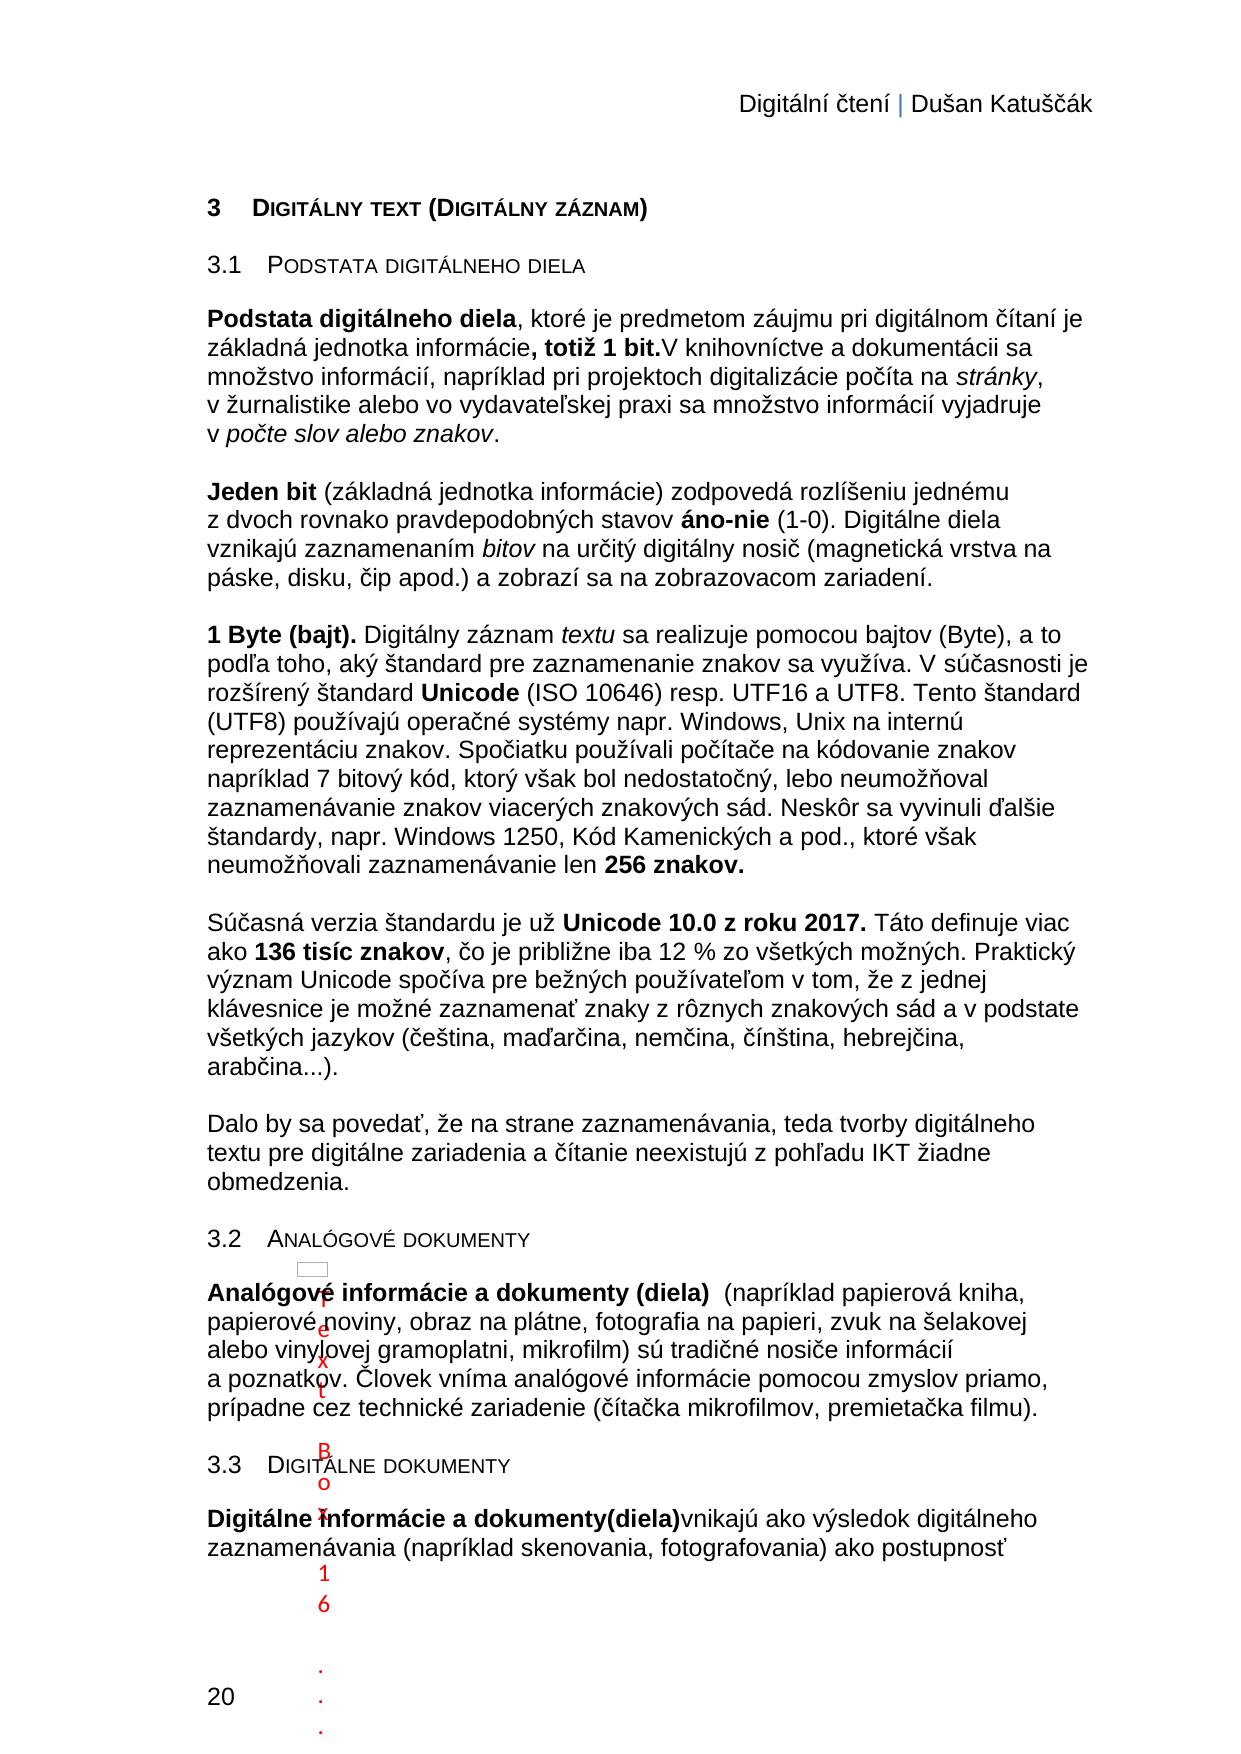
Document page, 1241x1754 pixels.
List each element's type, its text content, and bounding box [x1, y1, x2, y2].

text Súčasná verzia štandardu je už Unicode 10.0 z roku 2017. Táto definuje viac ako 136 tisíc znakov, čo je približne iba 12 % zo všetkých možných. Praktický význam Unicode spočíva pre bežných používateľom v tom, že z jednej klávesnice je možné zaznamenať znaky z rôznych znakových sád a v podstate všetkých jazykov (čeština, maďarčina, nemčina, čínština, hebrejčina, arabčina...). [207, 908, 1092, 1080]
subtitle Digitálny text (Digitálny záznam) [207, 189, 1092, 221]
text Podstata digitálneho diela, ktoré je predmetom záujmu pri digitálnom čítaní je základná jednotka informácie, totiž 1 bit.V knihovníctve a dokumentácii sa množstvo informácií, napríklad pri projektoch digitalizácie počíta na stránky, v žurnalistike alebo vo vydavateľskej praxi sa množstvo informácií vyjadruje v počte slov alebo znakov. [207, 304, 1092, 448]
text Jeden bit (základná jednotka informácie) zodpovedá rozlíšeniu jednému z dvoch rovnako pravdepodobných stavov áno-nie (1-0). Digitálne diela vznikajú zaznamenaním bitov na určitý digitálny nosič (magnetická vrstva na páske, disku, čip apod.) a zobrazí sa na zobrazovacom zariadení. [207, 476, 1092, 591]
subtitle Analógové dokumenty [207, 1220, 1092, 1253]
text 1 Byte (bajt). Digitálny záznam textu sa realizuje pomocou bajtov (Byte), a to podľa toho, aký štandard pre zaznamenanie znakov sa využíva. V súčasnosti je rozšírený štandard Unicode (ISO 10646) resp. UTF16 a UTF8. Tento štandard (UTF8) používajú operačné systémy napr. Windows, Unix na internú reprezentáciu znakov. Spočiatku používali počítače na kódovanie znakov napríklad 7 bitový kód, ktorý však bol nedostatočný, lebo neumožňoval zaznamenávanie znakov viacerých znakových sád. Neskôr sa vyvinuli ďalšie štandardy, napr. Windows 1250, Kód Kamenických a pod., ktoré však neumožňovali zaznamenávanie len 256 znakov. [207, 620, 1092, 879]
subtitle Podstata digitálneho diela [207, 246, 1092, 279]
text Dalo by sa povedať, že na strane zaznamenávania, teda tvorby digitálneho textu pre digitálne zariadenia a čítanie neexistujú z pohľadu IKT žiadne obmedzenia. [207, 1109, 1092, 1195]
text Analógové informácie a dokumenty (diela) (napríklad papierová kniha, papierové noviny, obraz na plátne, fotografia na papieri, zvuk na šelakovej alebo vinylovej gramoplatni, mikrofilm) sú tradičné nosiče informácií a poznatkov. Človek vníma analógové informácie pomocou zmyslov priamo, prípadne cez technické zariadenie (čítačka mikrofilmov, premietačka filmu). [207, 1278, 1092, 1421]
subtitle Digitálne dokumenty [207, 1446, 1092, 1479]
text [207, 1504, 1092, 1561]
